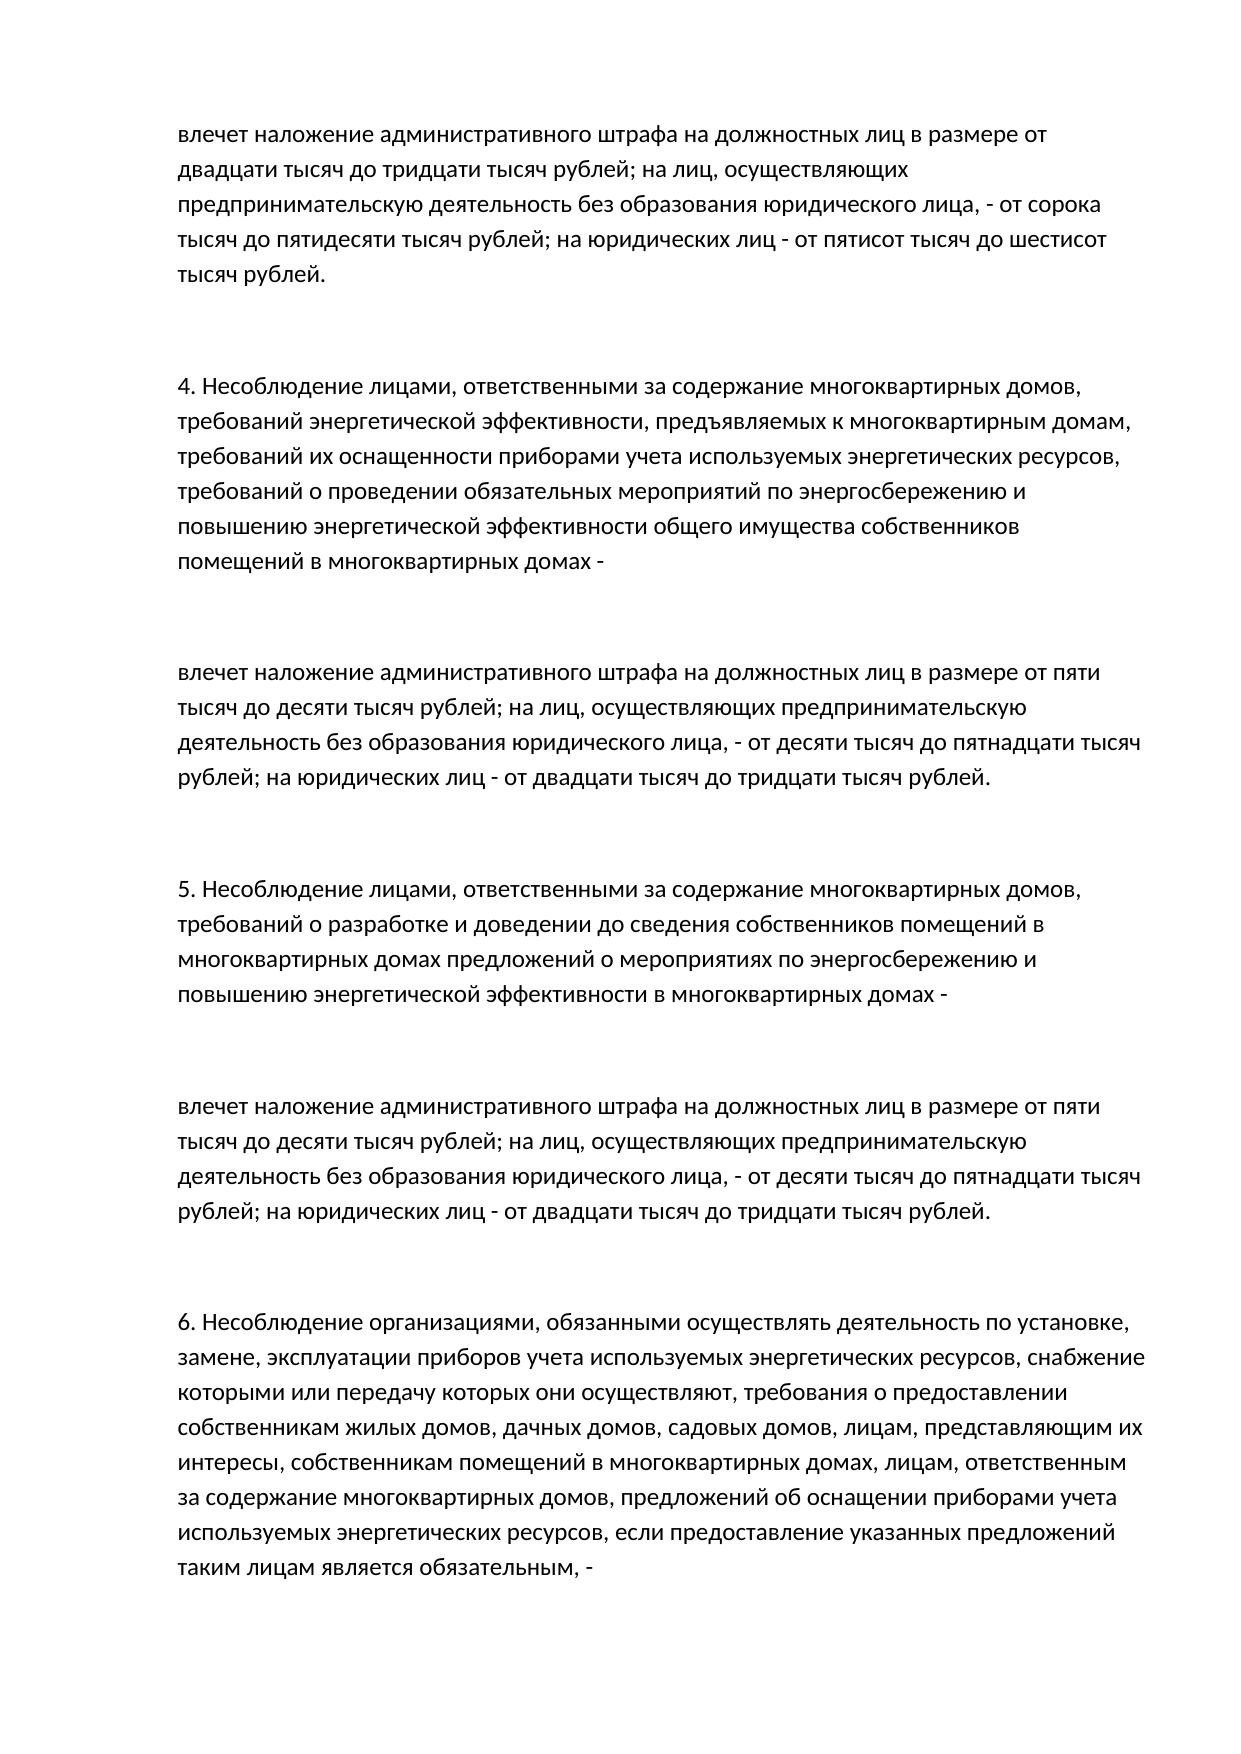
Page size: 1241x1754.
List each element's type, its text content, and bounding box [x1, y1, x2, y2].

text влечет наложение административного штрафа на должностных лиц в размере от пяти тысяч до десяти тысяч рублей; на лиц, осуществляющих предпринимательскую деятельность без образования юридического лица, - от десяти тысяч до пятнадцати тысяч рублей; на юридических лиц - от двадцати тысяч до тридцати тысяч рублей. [177, 656, 1152, 792]
text 5. Несоблюдение лицами, ответственными за содержание многоквартирных домов, требований о разработке и доведении до сведения собственников помещений в многоквартирных домах предложений о мероприятиях по энергосбережению и повышению энергетической эффективности в многоквартирных домах - [177, 873, 1152, 1009]
text влечет наложение административного штрафа на должностных лиц в размере от пяти тысяч до десяти тысяч рублей; на лиц, осуществляющих предпринимательскую деятельность без образования юридического лица, - от десяти тысяч до пятнадцати тысяч рублей; на юридических лиц - от двадцати тысяч до тридцати тысяч рублей. [177, 1090, 1152, 1225]
text 6. Несоблюдение организациями, обязанными осуществлять деятельность по установке, замене, эксплуатации приборов учета используемых энергетических ресурсов, снабжение которыми или передачу которых они осуществляют, требования о предоставлении собственникам жилых домов, дачных домов, садовых домов, лицам, представляющим их интересы, собственникам помещений в многоквартирных домах, лицам, ответственным за содержание многоквартирных домов, предложений об оснащении приборами учета используемых энергетических ресурсов, если предоставление указанных предложений таким лицам является обязательным, - [177, 1306, 1152, 1582]
text 4. Несоблюдение лицами, ответственными за содержание многоквартирных домов, требований энергетической эффективности, предъявляемых к многоквартирным домам, требований их оснащенности приборами учета используемых энергетических ресурсов, требований о проведении обязательных мероприятий по энергосбережению и повышению энергетической эффективности общего имущества собственников помещений в многоквартирных домах - [177, 370, 1152, 575]
text влечет наложение административного штрафа на должностных лиц в размере от двадцати тысяч до тридцати тысяч рублей; на лиц, осуществляющих предпринимательскую деятельность без образования юридического лица, - от сорока тысяч до пятидесяти тысяч рублей; на юридических лиц - от пятисот тысяч до шестисот тысяч рублей. [177, 118, 1152, 289]
